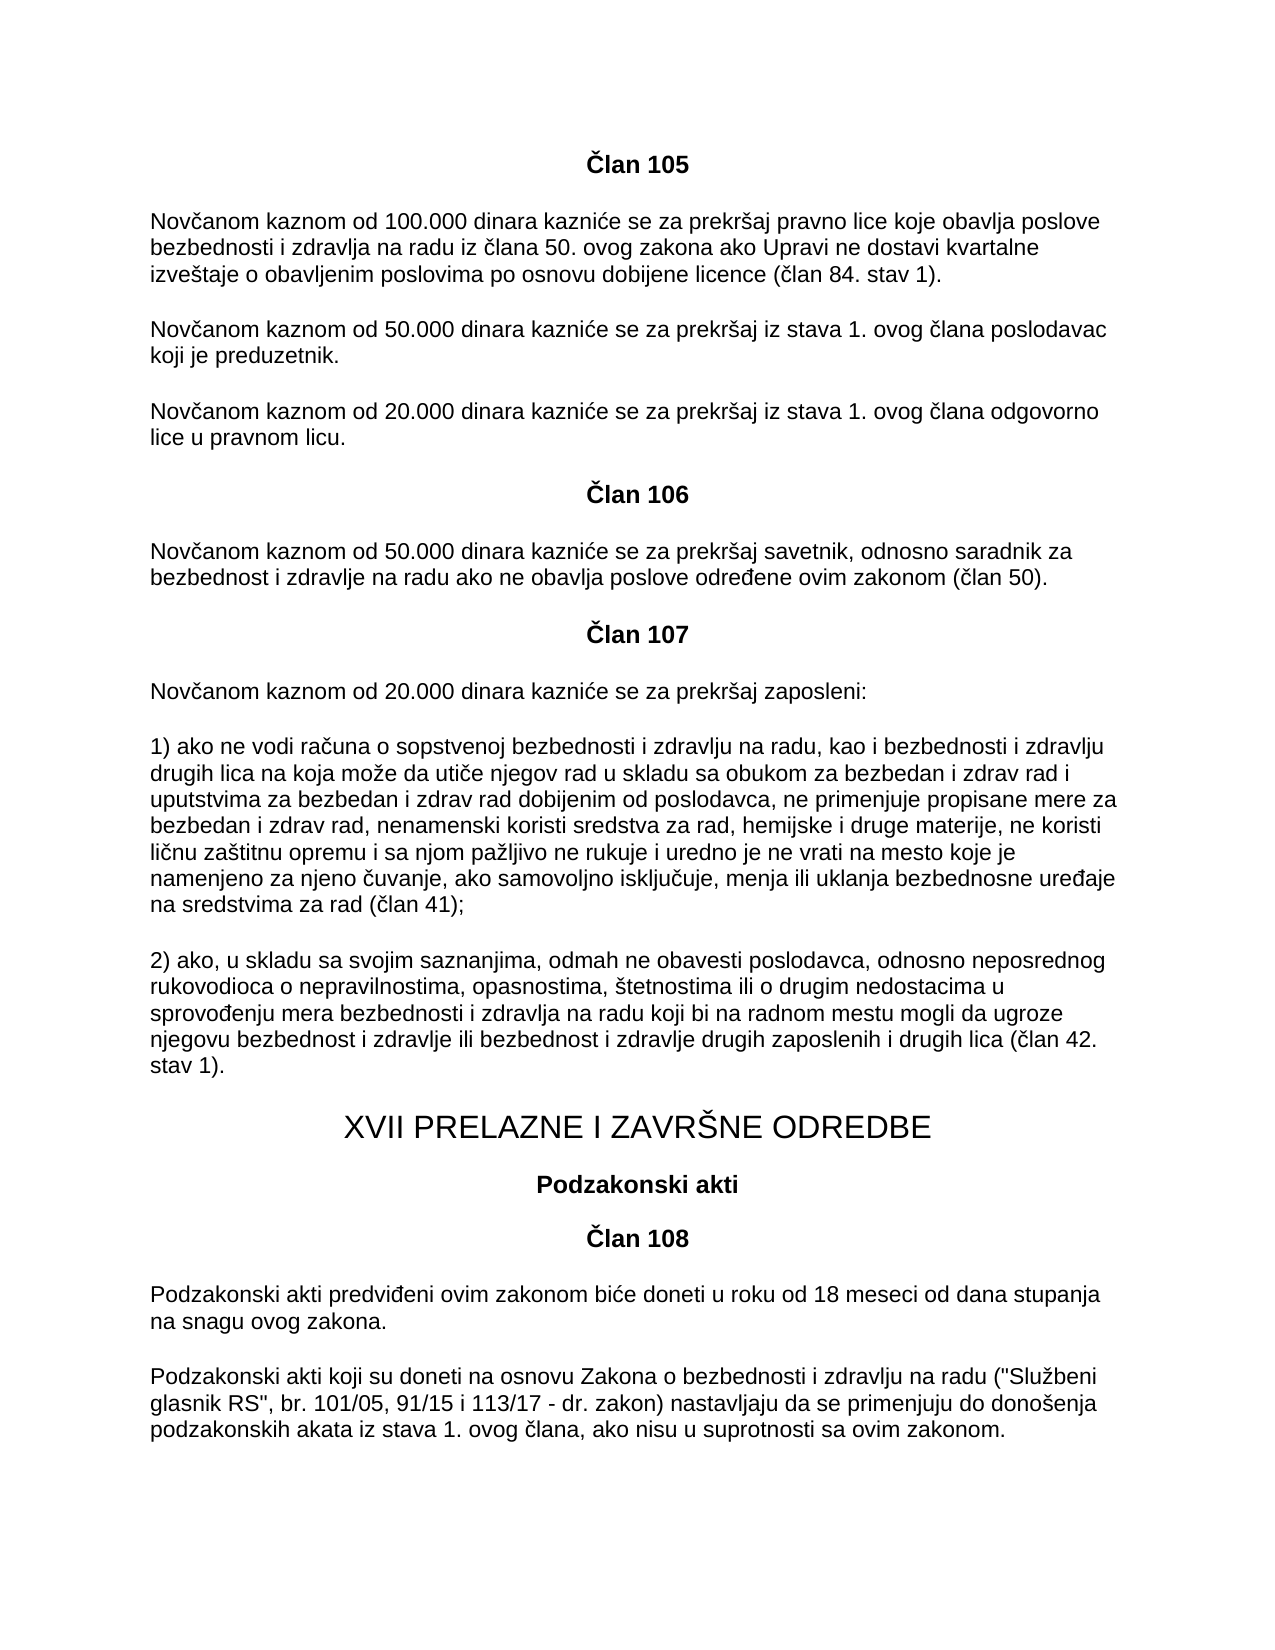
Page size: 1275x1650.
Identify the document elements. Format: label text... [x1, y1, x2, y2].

text Novčanom kaznom od 50.000 dinara kazniće se za prekršaj savetnik, odnosno saradnik za bezbednost i zdravlje na radu ako ne obavlja poslove određene ovim zakonom (član 50). [150, 538, 1125, 591]
text Član 106 [150, 480, 1125, 509]
text Podzakonski akti [150, 1170, 1125, 1198]
text Novčanom kaznom od 50.000 dinara kazniće se za prekršaj iz stava 1. ovog člana poslodavac koji je preduzetnik. [150, 316, 1125, 369]
text Član 107 [150, 620, 1125, 648]
text 2) ako, u skladu sa svojim saznanjima, odmah ne obavesti poslodavca, odnosno neposrednog rukovodioca o nepravilnostima, opasnostima, štetnostima ili o drugim nedostacima u sprovođenju mera bezbednosti i zdravlja na radu koji bi na radnom mestu mogli da ugroze njegovu bezbednost i zdravlje ili bezbednost i zdravlje drugih zaposlenih i drugih lica (član 42. stav 1). [150, 947, 1125, 1078]
text 1) ako ne vodi računa o sopstvenoj bezbednosti i zdravlju na radu, kao i bezbednosti i zdravlju drugih lica na koja može da utiče njegov rad u skladu sa obukom za bezbedan i zdrav rad i uputstvima za bezbedan i zdrav rad dobijenim od poslodavca, ne primenjuje propisane mere za bezbedan i zdrav rad, nenamenski koristi sredstva za rad, hemijske i druge materije, ne koristi ličnu zaštitnu opremu i sa njom pažljivo ne rukuje i uredno je ne vrati na mesto koje je namenjeno za njeno čuvanje, ako samovoljno isključuje, menja ili uklanja bezbednosne uređaje na sredstvima za rad (član 41); [150, 733, 1125, 918]
text Novčanom kaznom od 20.000 dinara kazniće se za prekršaj zaposleni: [150, 678, 1125, 704]
text Novčanom kaznom od 20.000 dinara kazniće se za prekršaj iz stava 1. ovog člana odgovorno lice u pravnom licu. [150, 398, 1125, 451]
text Podzakonski akti koji su doneti na osnovu Zakona o bezbednosti i zdravlju na radu ("Službeni glasnik RS", br. 101/05, 91/15 i 113/17 - dr. zakon) nastavljaju da se primenjuju do donošenja podzakonskih akata iz stava 1. ovog člana, ako nisu u suprotnosti sa ovim zakonom. [150, 1363, 1125, 1442]
text Novčanom kaznom od 100.000 dinara kazniće se za prekršaj pravno lice koje obavlja poslove bezbednosti i zdravlja na radu iz člana 50. ovog zakona ako Upravi ne dostavi kvartalne izveštaje o obavljenim poslovima po osnovu dobijene licence (član 84. stav 1). [150, 208, 1125, 287]
text Podzakonski akti predviđeni ovim zakonom biće doneti u roku od 18 meseci od dana stupanja na snagu ovog zakona. [150, 1281, 1125, 1334]
text XVII PRELAZNE I ZAVRŠNE ODREDBE [150, 1108, 1125, 1145]
text Član 105 [150, 150, 1125, 179]
text Član 108 [150, 1223, 1125, 1252]
